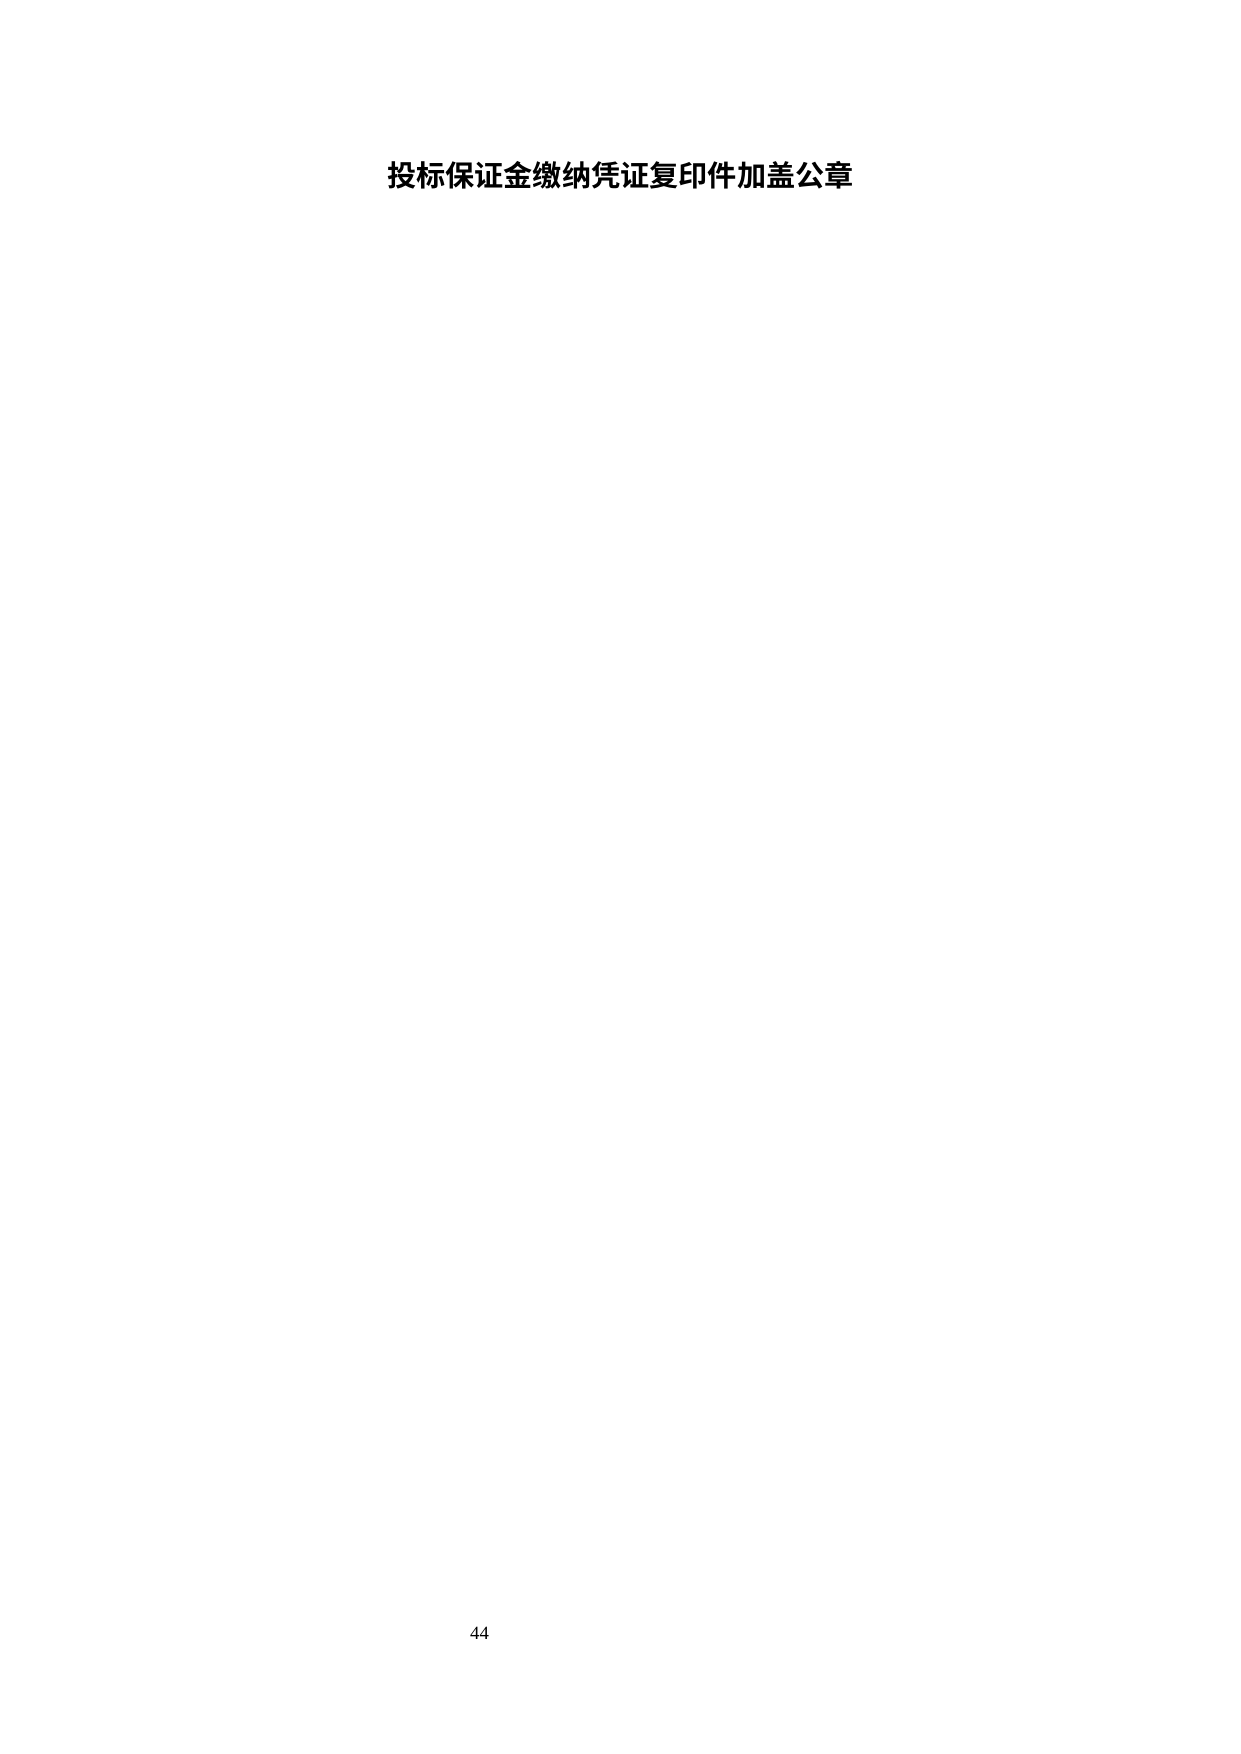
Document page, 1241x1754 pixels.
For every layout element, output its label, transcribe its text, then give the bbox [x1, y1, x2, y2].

text 投标保证金缴纳凭证复印件加盖公章 [177, 153, 1063, 195]
